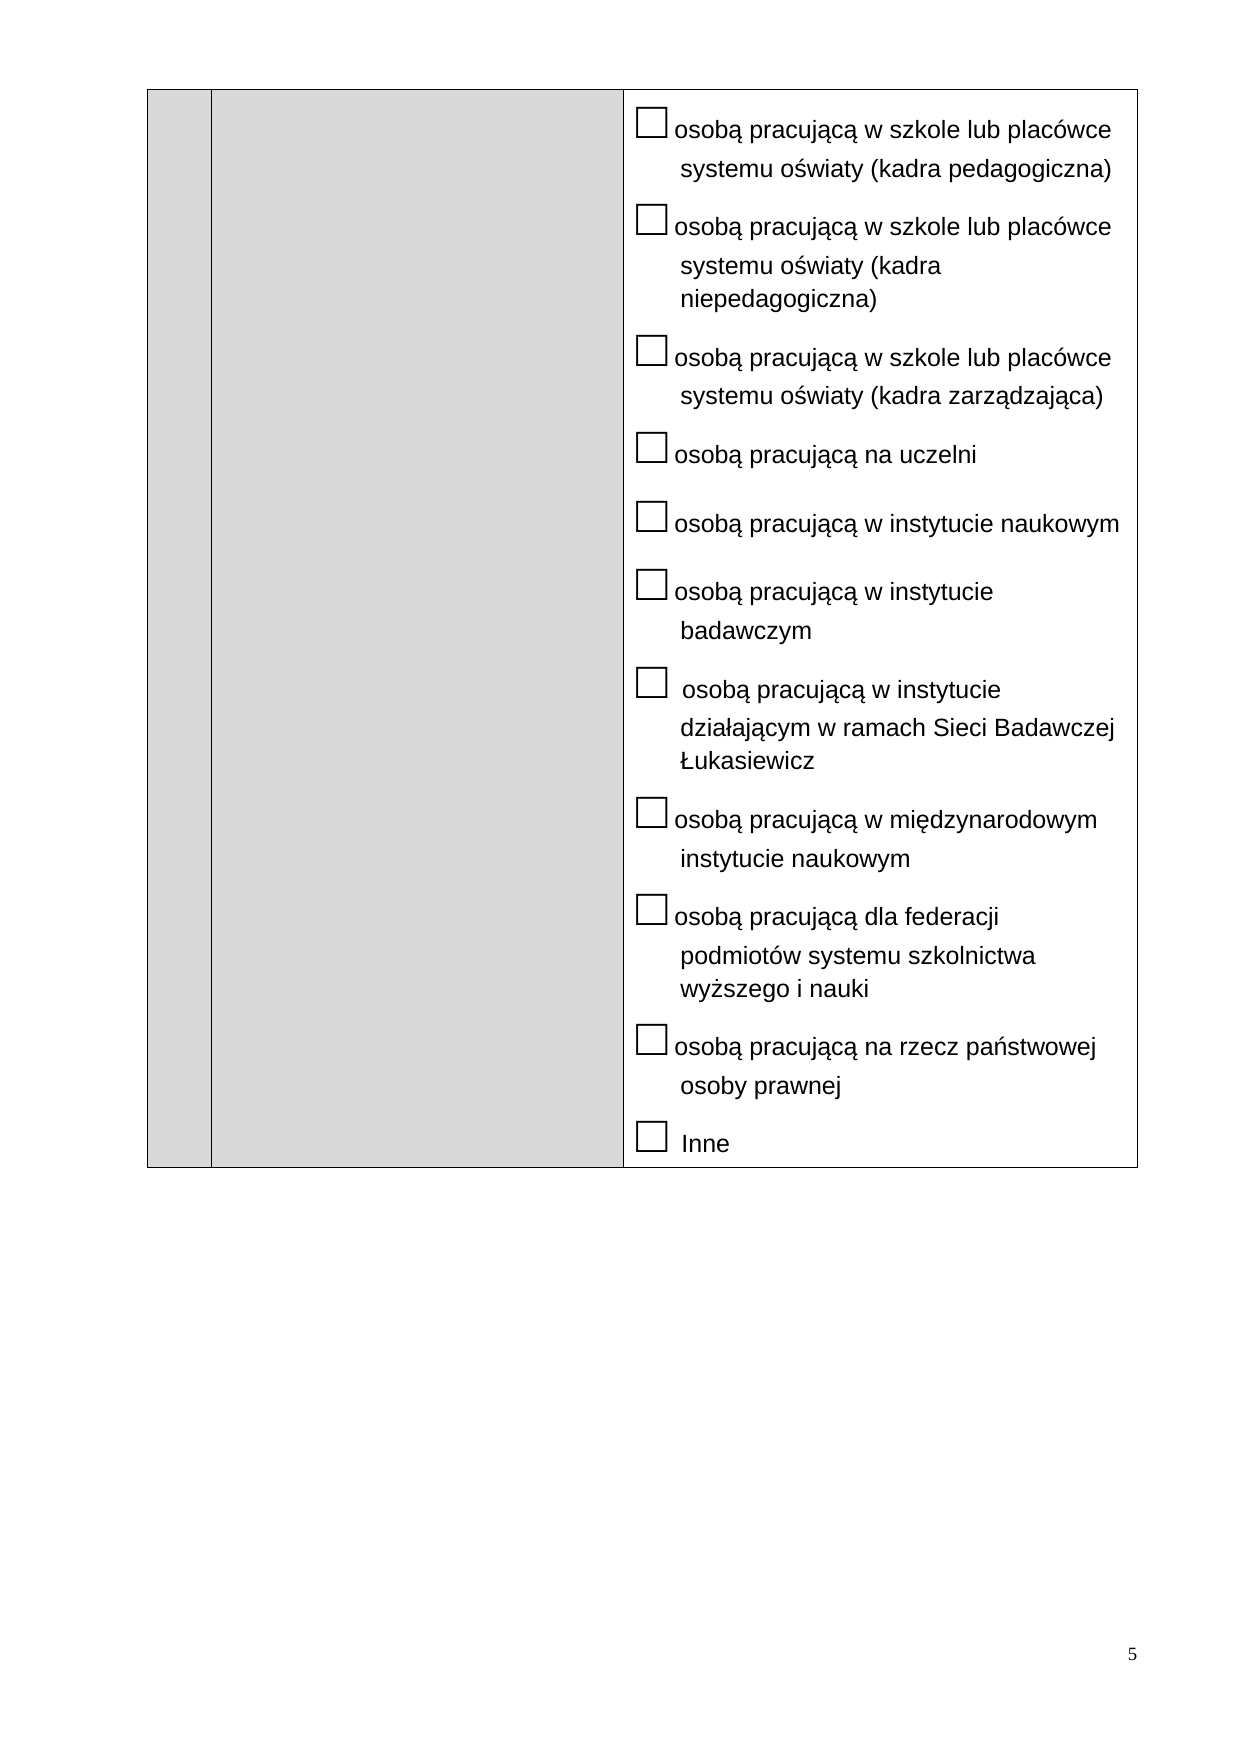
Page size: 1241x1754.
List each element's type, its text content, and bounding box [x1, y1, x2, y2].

table_cell 25 [148, 90, 211, 1167]
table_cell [624, 90, 1137, 1167]
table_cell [212, 90, 623, 1167]
